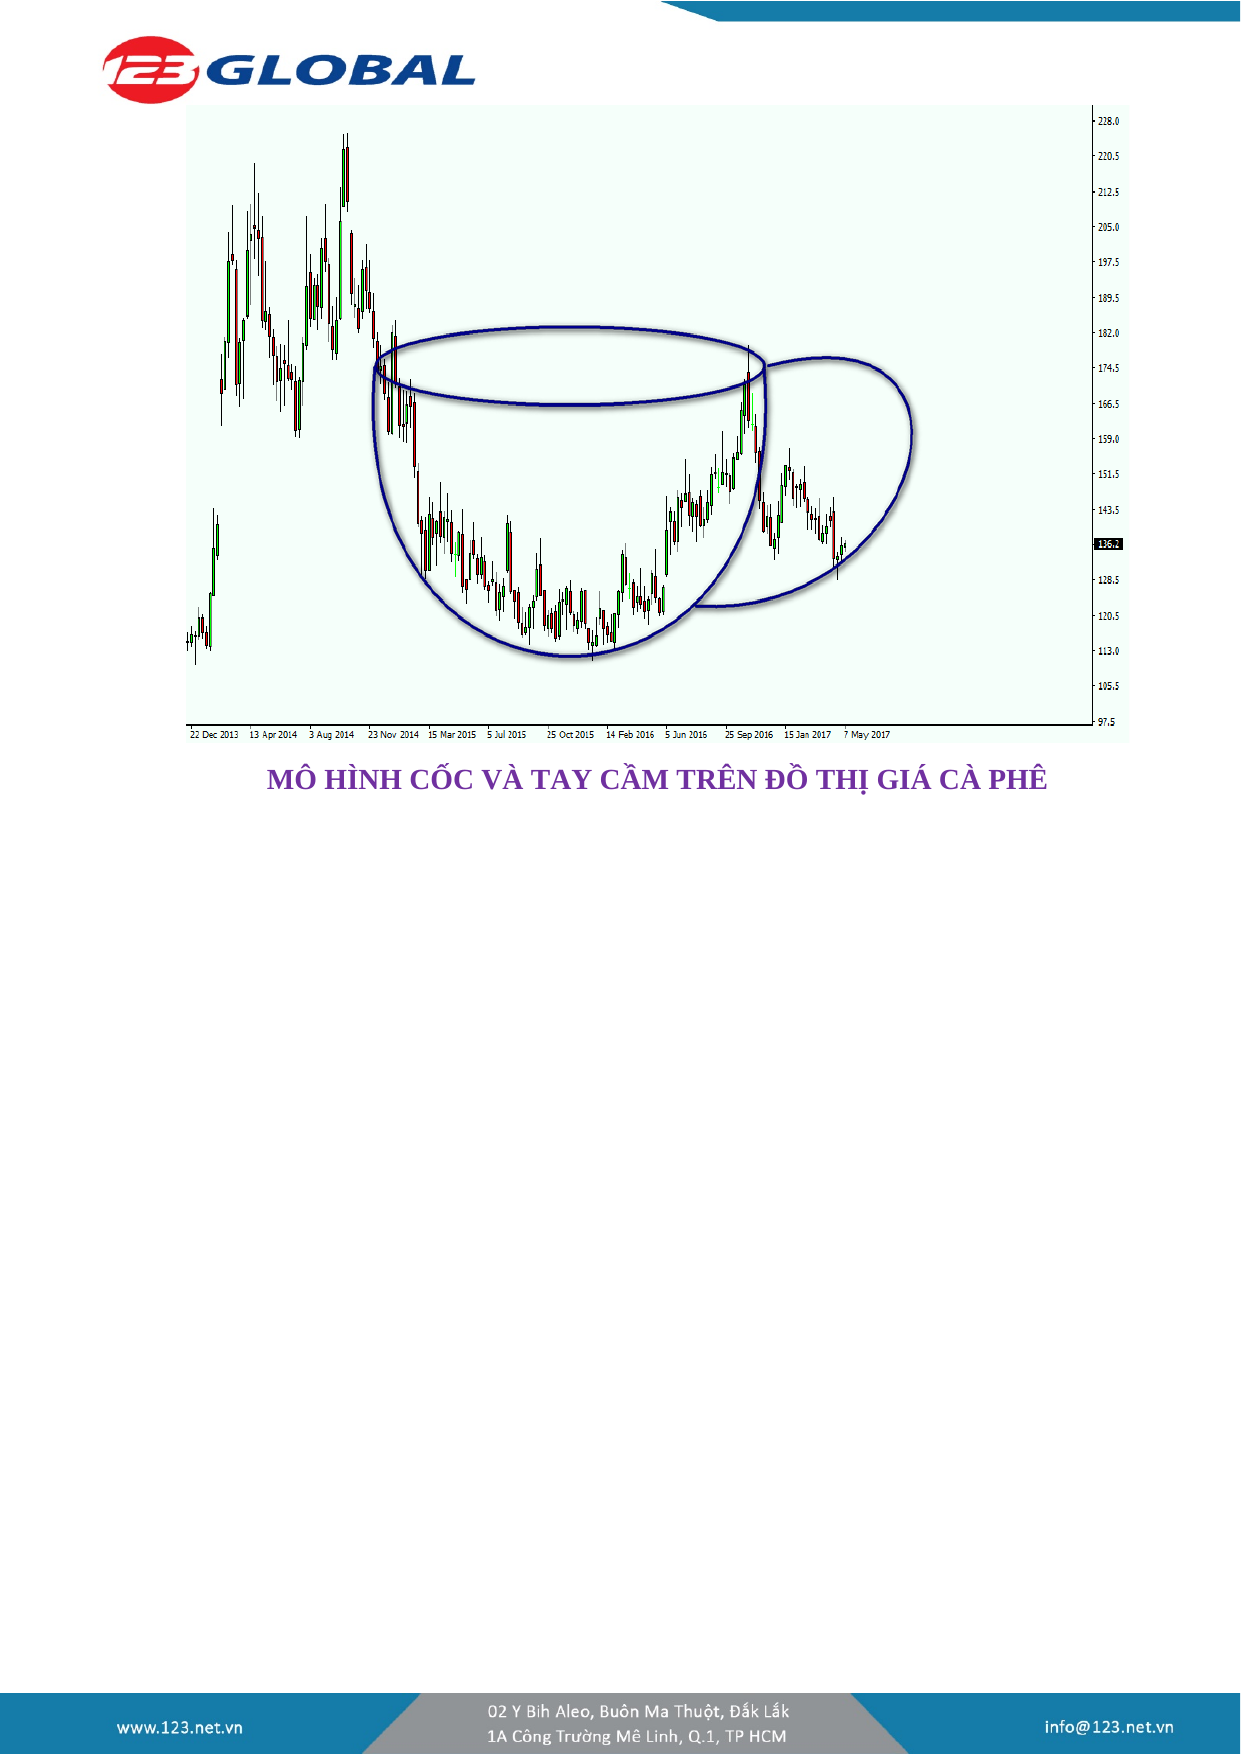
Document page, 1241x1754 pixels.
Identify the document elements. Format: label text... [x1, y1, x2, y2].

text MÔ HÌNH CỐC VÀ TAY CẦM TRÊN ĐỒ THỊ GIÁ CÀ PHÊ [180, 762, 1135, 795]
picture [0, 1693, 1241, 1754]
picture [43, 1, 1241, 743]
